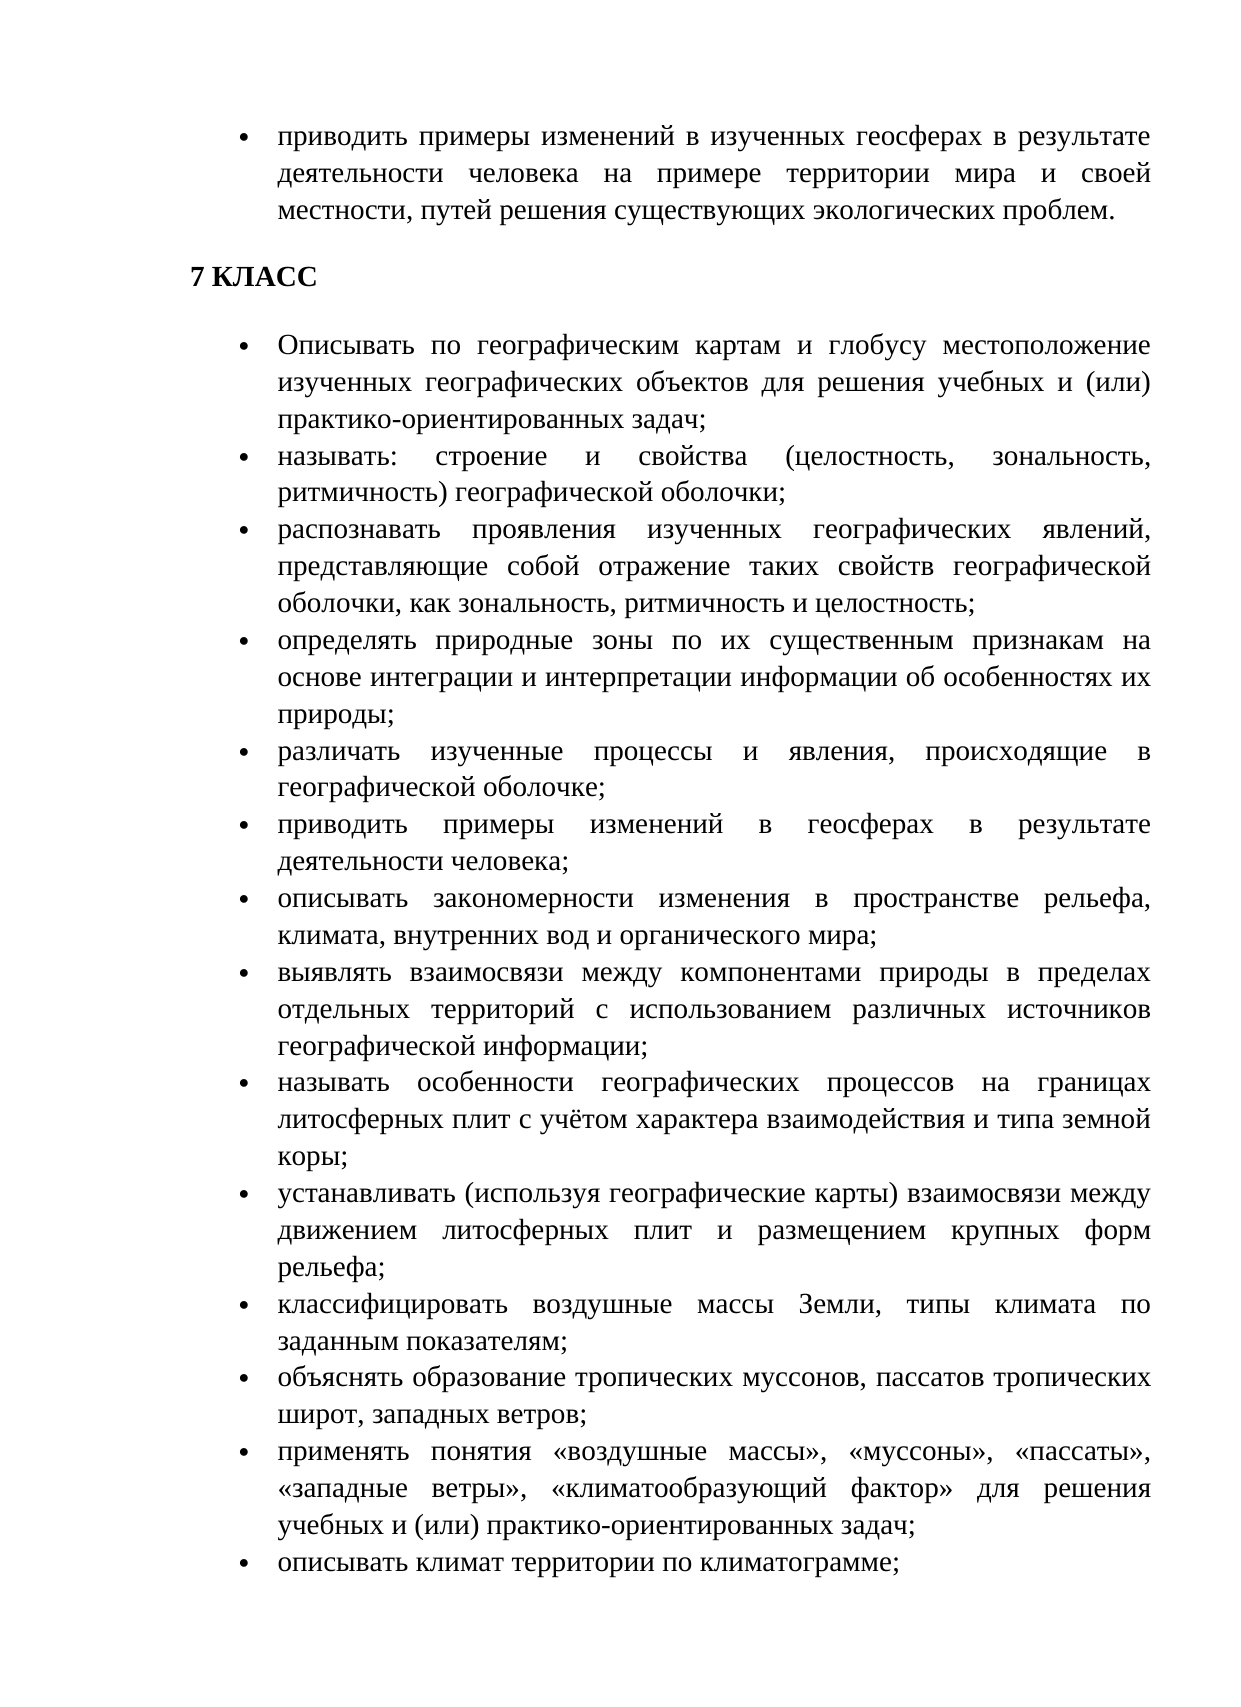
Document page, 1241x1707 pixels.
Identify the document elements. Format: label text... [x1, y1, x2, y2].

list распознавать проявления изученных географических явлений, представляющие собой отражение таких свойств географической оболочки, как зональность, ритмичность и целостность; [240, 511, 1152, 619]
list приводить примеры изменений в геосферах в результате деятельности человека; [240, 806, 1152, 877]
list объяснять образование тропических муссонов, пассатов тропических широт, западных ветров; [240, 1359, 1152, 1430]
list определять природные зоны по их существенным признакам на основе интеграции и интерпретации информации об особенностях их природы; [240, 622, 1152, 729]
list различать изученные процессы и явления, происходящие в географической оболочке; [240, 733, 1152, 803]
list описывать климат территории по климатограмме; [240, 1544, 1152, 1577]
list описывать закономерности изменения в пространстве рельефа, климата, внутренних вод и органического мира; [240, 880, 1152, 951]
list применять понятия «воздушные массы», «муссоны», «пассаты», «западные ветры», «климатообразующий фактор» для решения учебных и (или) практико-ориентированных задач; [240, 1433, 1152, 1541]
list приводить примеры изменений в изученных геосферах в результате деятельности человека на примере территории мира и своей местности, путей решения существующих экологических проблем. [240, 118, 1152, 225]
list Описывать по географическим картам и глобусу местоположение изученных географических объектов для решения учебных и (или) практико-ориентированных задач; [240, 327, 1152, 434]
list классифицировать воздушные массы Земли, типы климата по заданным показателям; [240, 1286, 1152, 1356]
list называть: строение и свойства (целостность, зональность, ритмичность) географической оболочки; [240, 438, 1152, 508]
list выявлять взаимосвязи между компонентами природы в пределах отдельных территорий с использованием различных источников географической информации; [240, 954, 1152, 1061]
text 7 КЛАСС [190, 259, 1152, 293]
list называть особенности географических процессов на границах литосферных плит с учётом характера взаимодействия и типа земной коры; [240, 1064, 1152, 1172]
list устанавливать (используя географические карты) взаимосвязи между движением литосферных плит и размещением крупных форм рельефа; [240, 1175, 1152, 1282]
